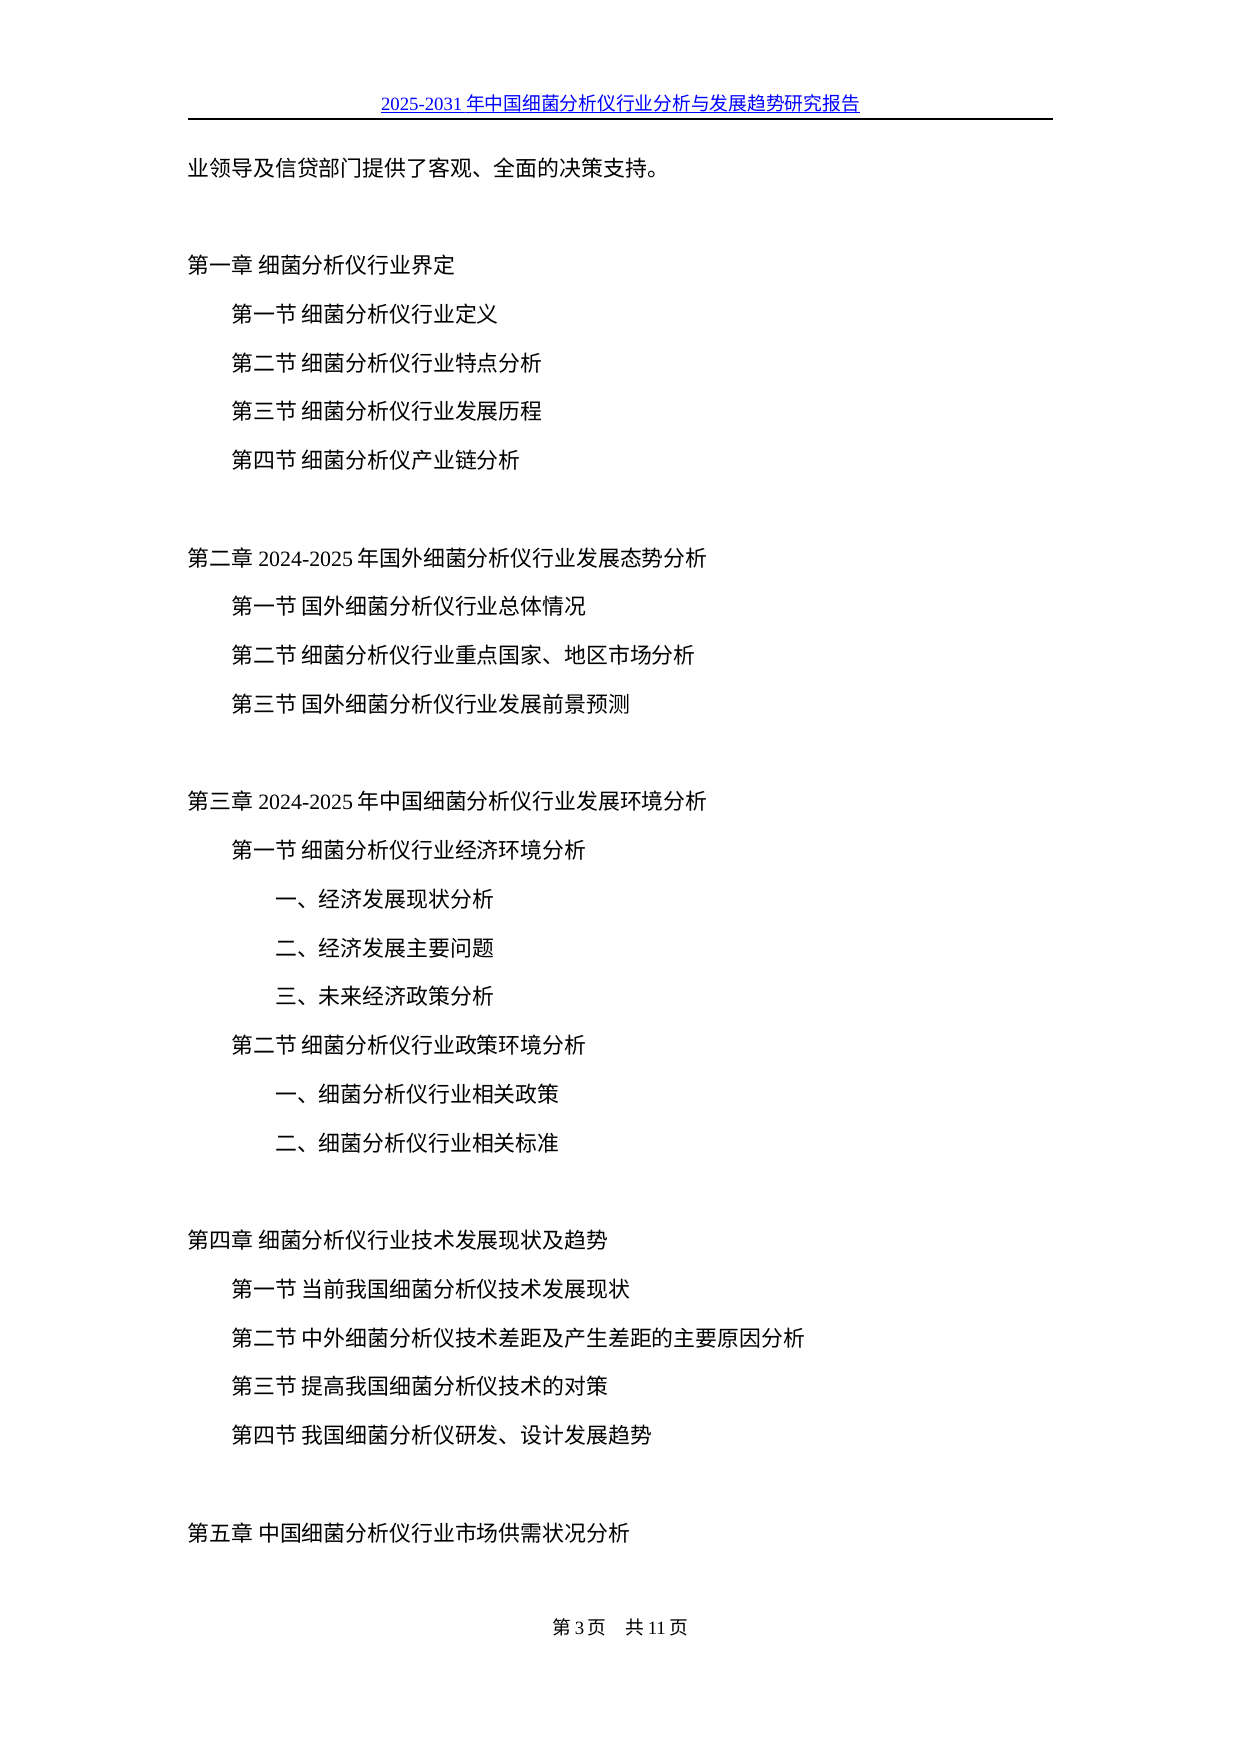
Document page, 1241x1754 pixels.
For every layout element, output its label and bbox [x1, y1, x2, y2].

text [187, 150, 1053, 1548]
